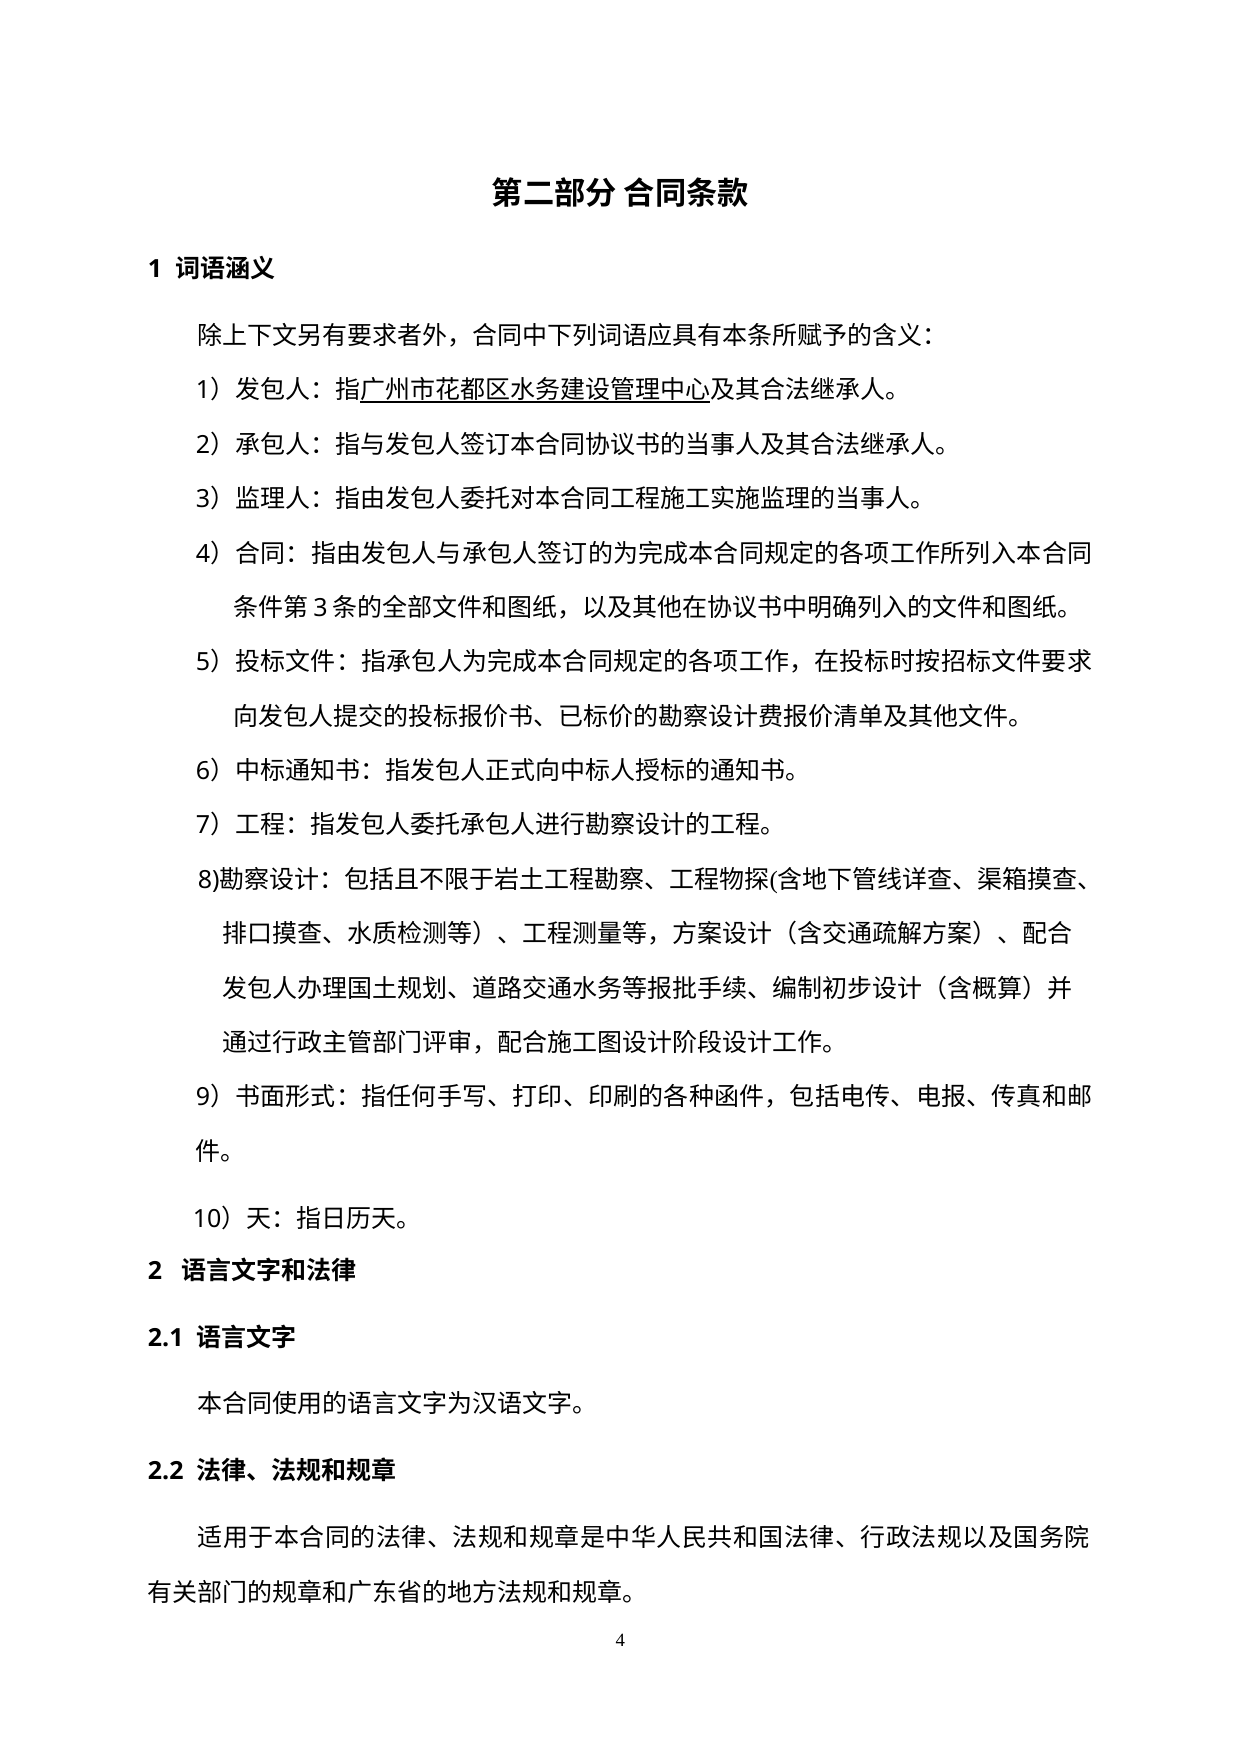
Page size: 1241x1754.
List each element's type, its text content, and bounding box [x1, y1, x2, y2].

subtitle 第二部分 合同条款 [148, 168, 1092, 213]
list 投标文件：指承包人为完成本合同规定的各项工作，在投标时按招标文件要求向发包人提交的投标报价书、已标价的勘察设计费报价清单及其他文件。 [196, 642, 1092, 732]
list 工程：指发包人委托承包人进行勘察设计的工程。 [196, 805, 1092, 841]
list 中标通知书：指发包人正式向中标人授标的通知书。 [196, 751, 1092, 787]
text 2.1 语言文字 [148, 1317, 1092, 1353]
text 本合同使用的语言文字为汉语文字。 [148, 1384, 1092, 1420]
list 发包人：指广州市花都区水务建设管理中心及其合法继承人。 [196, 370, 1092, 406]
text 适用于本合同的法律、法规和规章是中华人民共和国法律、行政法规以及国务院有关部门的规章和广东省的地方法规和规章。 [148, 1518, 1092, 1608]
text 2 语言文字和法律 [148, 1250, 1092, 1286]
text 9）书面形式：指任何手写、打印、印刷的各种函件，包括电传、电报、传真和邮件。 [196, 1077, 1092, 1167]
text 10）天：指日历天。 [143, 1186, 1092, 1238]
text 2.2 法律、法规和规章 [148, 1451, 1092, 1487]
list 监理人：指由发包人委托对本合同工程施工实施监理的当事人。 [196, 479, 1092, 515]
text 除上下文另有要求者外，合同中下列词语应具有本条所赋予的含义： [148, 316, 1092, 352]
list 承包人：指与发包人签订本合同协议书的当事人及其合法继承人。 [196, 424, 1092, 461]
text 1 词语涵义 [148, 249, 1092, 285]
list 合同：指由发包人与承包人签订的为完成本合同规定的各项工作所列入本合同条件第3条的全部文件和图纸，以及其他在协议书中明确列入的文件和图纸。 [196, 533, 1092, 624]
text 8)勘察设计：包括且不限于岩土工程勘察、工程物探(含地下管线详查、渠箱摸查、排口摸查、水质检测等）、工程测量等，方案设计（含交通疏解方案）、配合发包人办理国土规划、道路交通水务等报批手续、编制初步设计（含概算）并通过行政主管部门评审，配合施工图设计阶段设计工作。 [198, 859, 1092, 1059]
